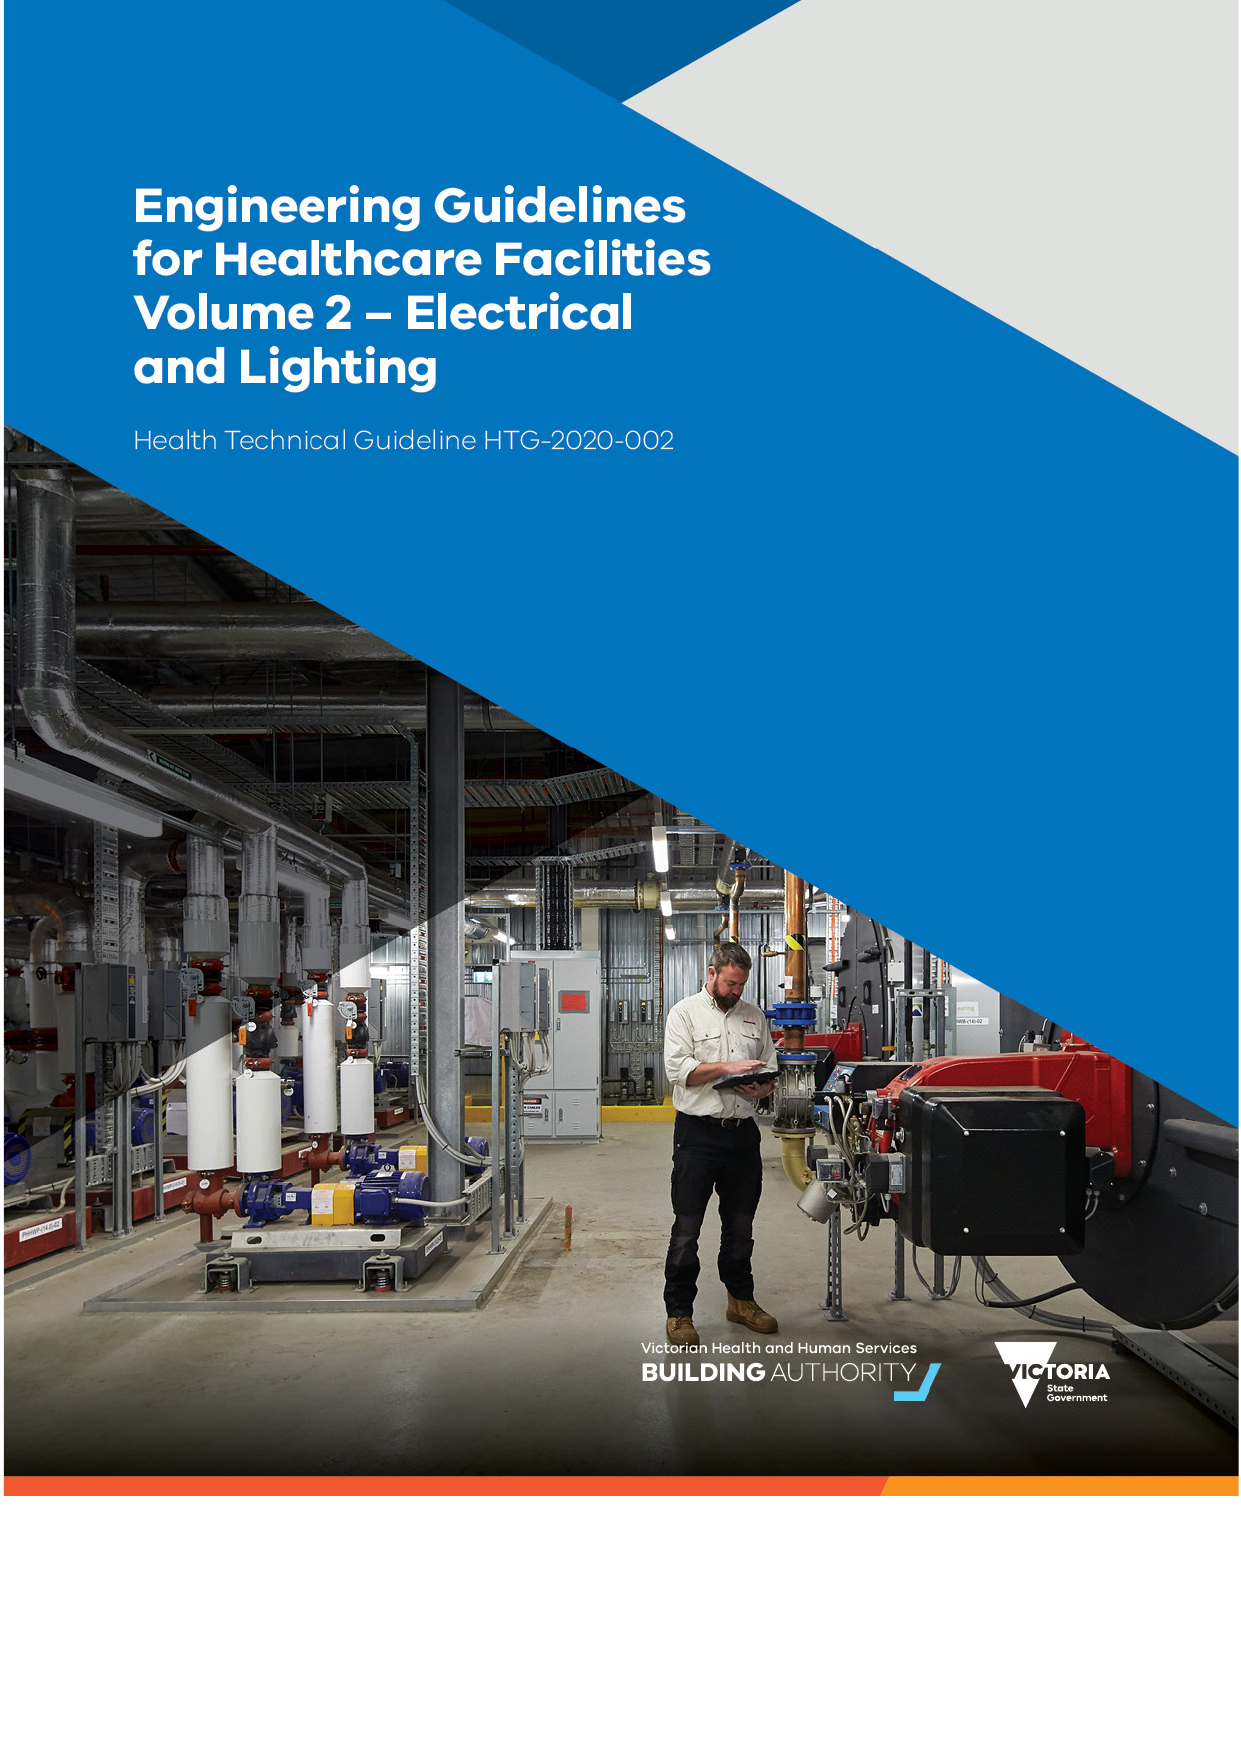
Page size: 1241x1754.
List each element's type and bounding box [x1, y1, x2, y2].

picture [3, 0, 1239, 1496]
